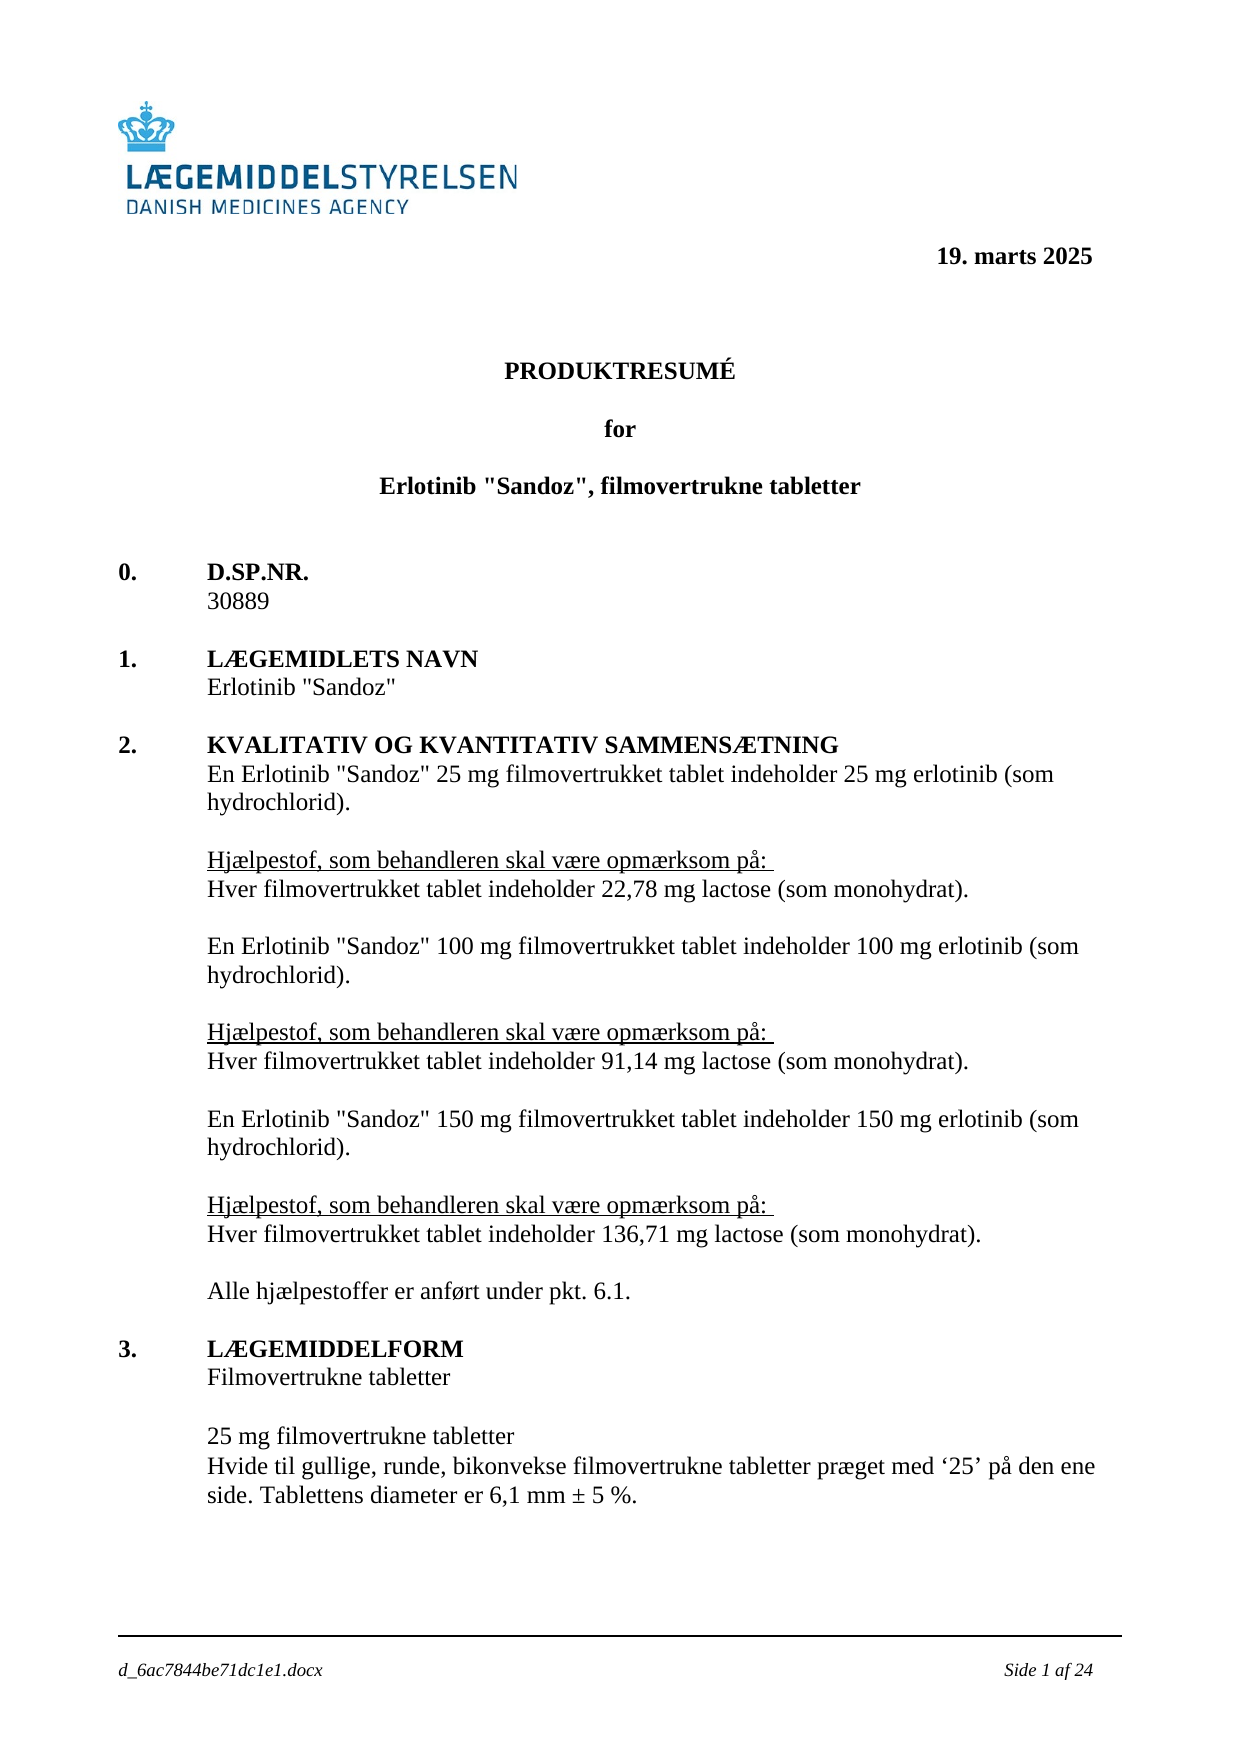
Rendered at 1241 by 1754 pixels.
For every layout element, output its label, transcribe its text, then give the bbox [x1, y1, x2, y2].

text En Erlotinib "Sandoz" 100 mg filmovertrukket tablet indeholder 100 mg erlotinib (som hydrochlorid). [207, 931, 1122, 989]
text Hvide til gullige, runde, bikonvekse filmovertrukne tabletter præget med ‘25’ på den ene side. Tablettens diameter er 6,1 mm ± 5 %. [207, 1451, 1122, 1509]
text En Erlotinib "Sandoz" 25 mg filmovertrukket tablet indeholder 25 mg erlotinib (som hydrochlorid). [207, 759, 1122, 816]
text Hver filmovertrukket tablet indeholder 91,14 mg lactose (som monohydrat). [207, 1046, 1122, 1075]
text Hjælpestof, som behandleren skal være opmærksom på: [207, 845, 1122, 874]
text Hver filmovertrukket tablet indeholder 136,71 mg lactose (som monohydrat). [207, 1219, 1122, 1247]
picture [118, 101, 517, 214]
text Alle hjælpestoffer er anført under pkt. 6.1. [207, 1276, 1122, 1305]
text for [118, 414, 1122, 442]
text Erlotinib "Sandoz" [118, 672, 1122, 701]
text 25 mg filmovertrukne tabletter [207, 1421, 1122, 1450]
text Hjælpestof, som behandleren skal være opmærksom på: [207, 1017, 1122, 1046]
text Erlotinib "Sandoz", filmovertrukne tabletter [118, 471, 1122, 500]
text En Erlotinib "Sandoz" 150 mg filmovertrukket tablet indeholder 150 mg erlotinib (som hydrochlorid). [207, 1104, 1122, 1161]
text 2. KVALITATIV OG KVANTITATIV SAMMENSÆTNING [118, 730, 1122, 759]
text PRODUKTRESUMÉ [118, 356, 1122, 385]
text 1. LÆGEMIDLETS NAVN [118, 644, 1122, 672]
title 19. marts 2025 [118, 241, 1122, 270]
text 30889 [118, 586, 1122, 615]
text 0. D.SP.NR. [118, 557, 1122, 586]
text Filmovertrukne tabletter [207, 1362, 1122, 1391]
text 3. LÆGEMIDDELFORM [118, 1334, 1122, 1362]
text Hjælpestof, som behandleren skal være opmærksom på: [207, 1190, 1122, 1219]
text Hver filmovertrukket tablet indeholder 22,78 mg lactose (som monohydrat). [207, 874, 1122, 902]
